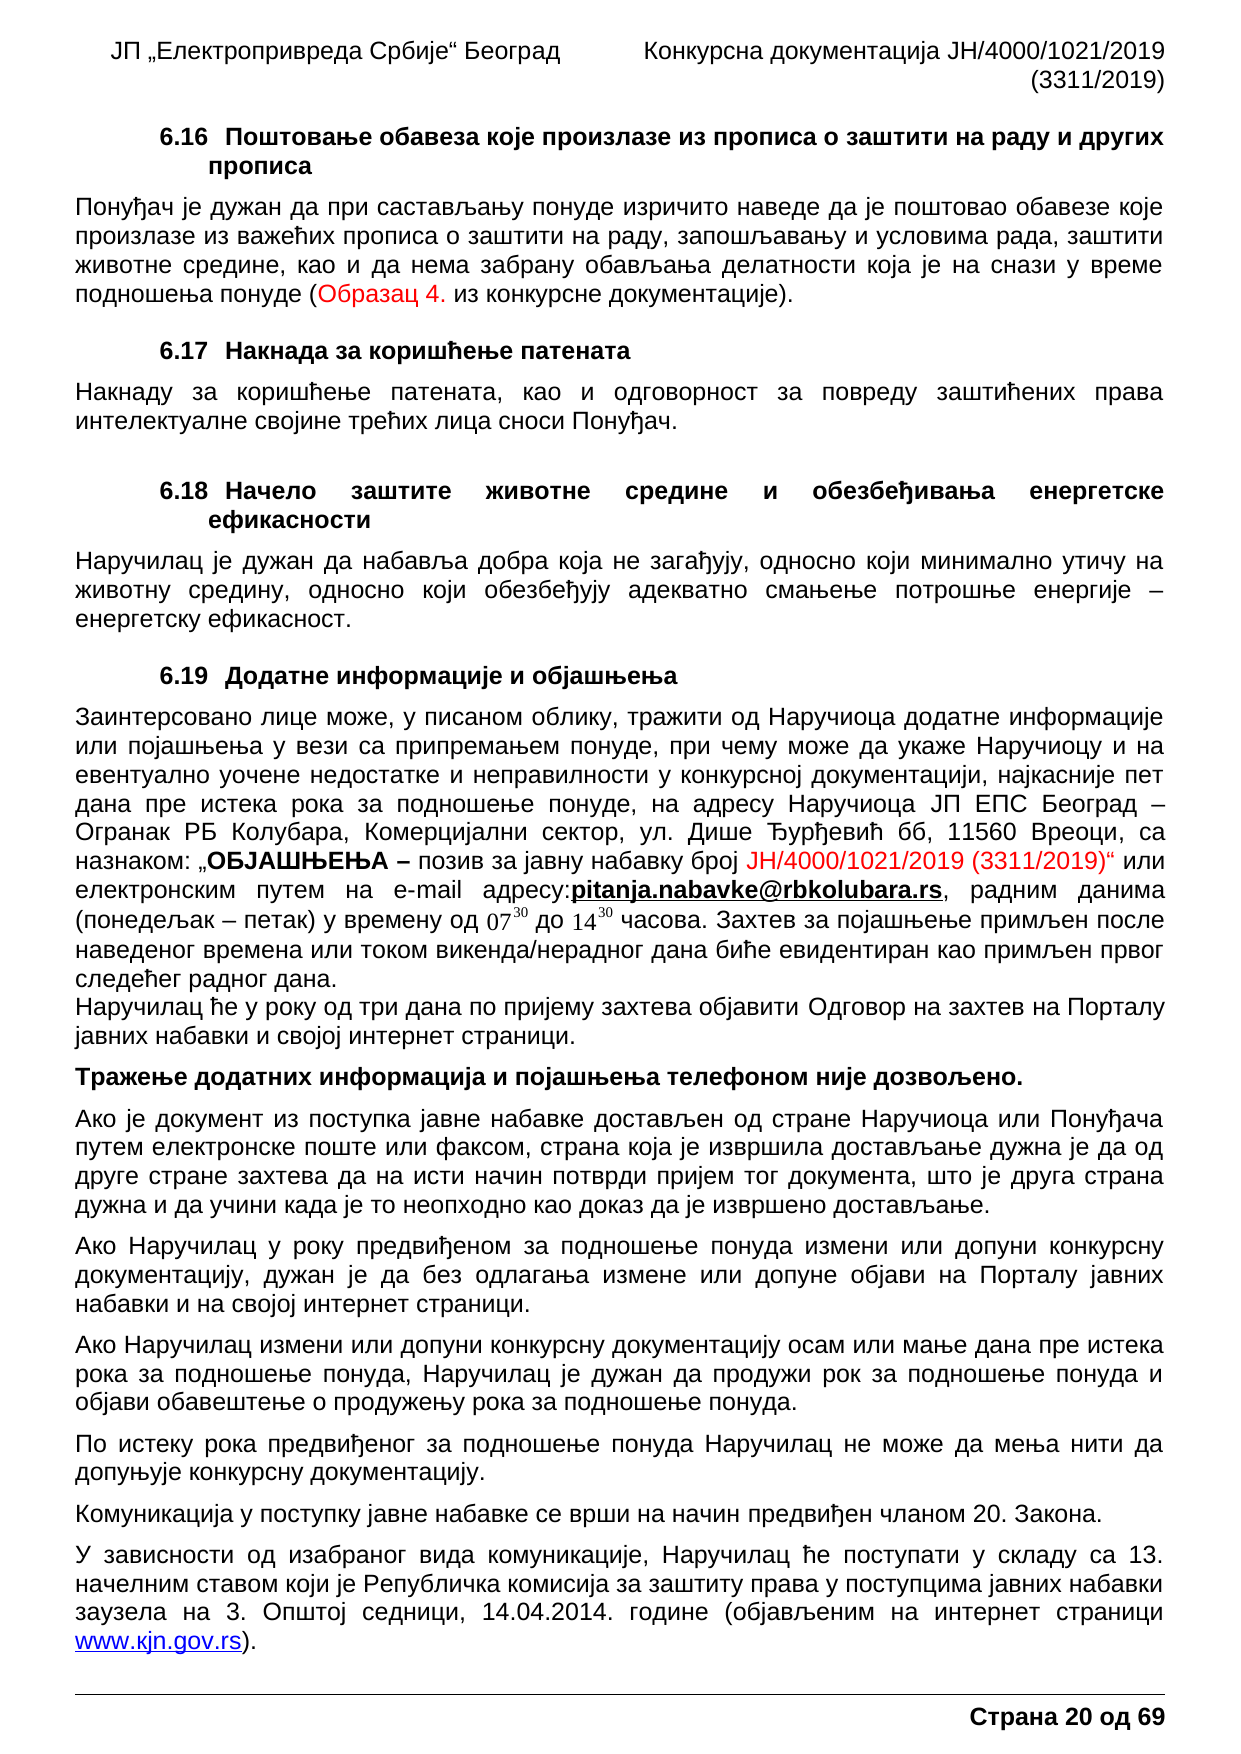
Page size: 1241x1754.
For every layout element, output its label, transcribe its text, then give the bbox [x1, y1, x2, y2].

list Додатне информације и објашњења [159, 661, 1165, 690]
text Наручилац ће у року од три дана по пријему захтева објавити Одговор на захтев на Порталу јавних набавки и својој интернет страници. [75, 992, 1165, 1050]
text Наручилац је дужан да набавља добра која не загађују, односно који минимално утичу на животну средину, односно који обезбеђују адекватно смањење потрошње енергије – енергетску ефикасност. [75, 546, 1165, 632]
text Ако је документ из поступка јавне набавке достављен од стране Наручиоца или Понуђача путем електронске поште или факсом, страна која је извршила достављање дужна је да од друге стране захтева да на исти начин потврди пријем тог документа, што је друга страна дужна и да учини када је то неопходно као доказ да је извршено достављање. [75, 1103, 1165, 1218]
text У зависности од изабраног вида комуникације, Наручилац ће поступати у складу са 13. начелним ставом који је Републичка комисија за заштиту права у поступцима јавних набавки заузела на 3. Општој седници, 14.04.2014. године (објављеним на интернет страници www.кjn.gov.rs). [75, 1540, 1165, 1655]
list Поштовање обавеза које произлазе из прописа о заштити на раду и других прописа [159, 122, 1165, 180]
list Начело заштите животне средине и обезбеђивања енергетске ефикасности [159, 476, 1165, 534]
text Комуникација у поступку јавне набавке се врши на начин предвиђен чланом 20. Закона. [75, 1498, 1165, 1527]
text Тражење додатних информација и појашњења телефоном није дозвољено. [75, 1062, 1165, 1091]
list Накнада за коришћење патената [159, 336, 1165, 365]
text Заинтерсовано лице може, у писаном облику, тражити од Наручиоца додатне информације или појашњења у вези са припремањем понуде, при чему може да укаже Наручиоцу и на евентуално уочене недостатке и неправилности у конкурсној документацији, најкасније пет дана пре истека рока за подношење понуде, на адресу Наручиоца ЈП ЕПС Београд – Огранак РБ Колубара, Комерцијални сектор, ул. Дише Ђурђевић бб, 11560 Вреоци, са назнаком: „ОБЈАШЊЕЊА – позив за јавну набавку број ЈН/4000/1021/2019 (3311/2019)“ или електронским путем на е-mail адресу:pitanja.nabavke@rbkolubara.rs, радним данима (понедељак – петак) у времену од до часова. Захтев за појашњење примљен после наведеног времена или током викенда/нерадног дана биће евидентиран као примљен првог следећег радног дана. [75, 702, 1165, 992]
text Ако Наручилац у року предвиђеном за подношење понуда измени или допуни конкурсну документацију, дужан је да без одлагања измене или допуне објави на Порталу јавних набавки и на својој интернет страници. [75, 1231, 1165, 1317]
text По истеку рока предвиђеног за подношење понуда Наручилац не може да мења нити да допуњује конкурсну документацију. [75, 1428, 1165, 1486]
text Ако Наручилац измени или допуни конкурсну документацију осам или мање дана пре истека рока за подношење понуда, Наручилац је дужан да продужи рок за подношење понуда и објави обавештење о продужењу рока за подношење понуда. [75, 1330, 1165, 1416]
text Понуђач је дужан да при састављању понуде изричито наведе да је поштовао обавезе које произлазе из важећих прописа о заштити на раду, запошљавању и условима рада, заштити животне средине, као и да нема забрану обављања делатности која је на снази у време подношења понуде (Образац 4. из конкурсне документације). [75, 192, 1165, 307]
text Накнаду за коришћење патената, као и одговорност за повреду заштићених права интелектуалне својине трећих лица сноси Понуђач. [75, 377, 1165, 435]
